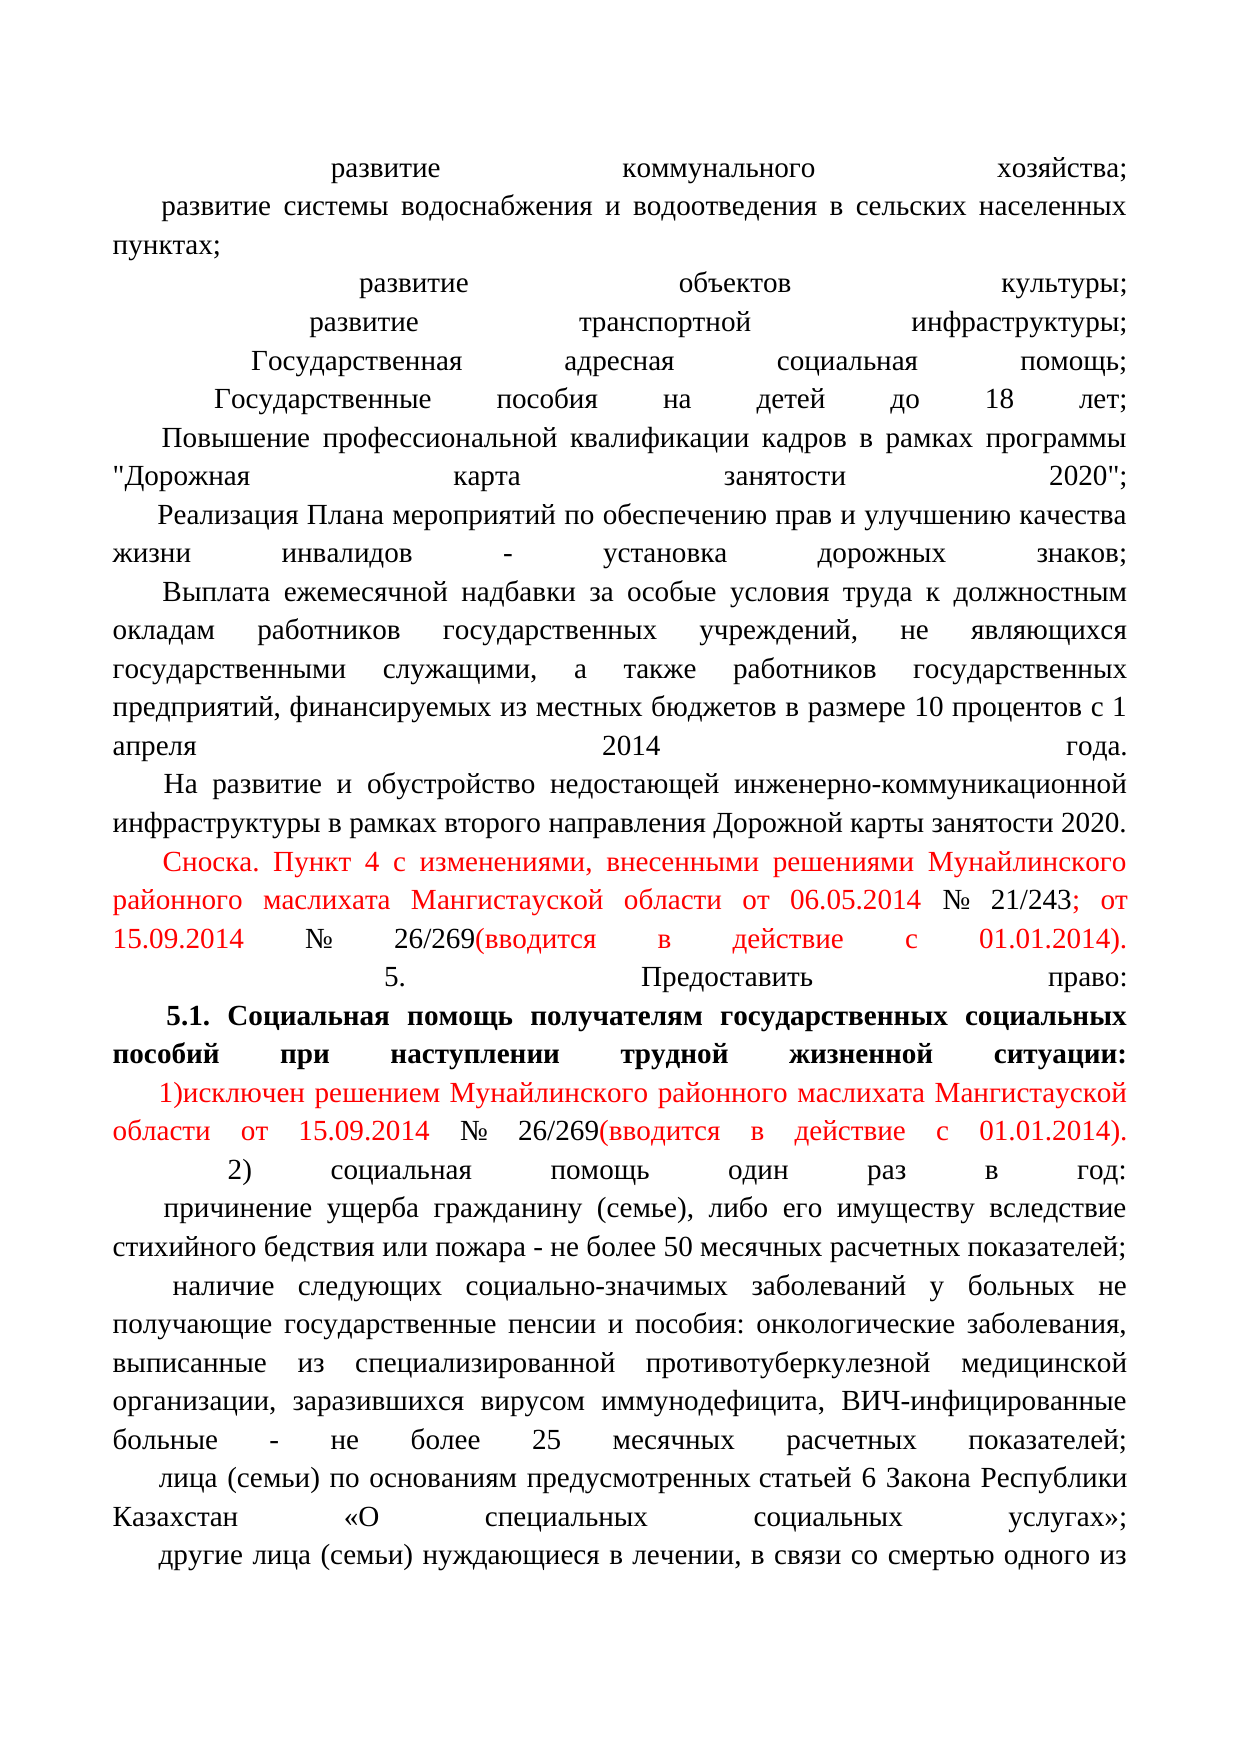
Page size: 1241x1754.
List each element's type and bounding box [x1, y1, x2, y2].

text [112, 150, 1128, 1571]
